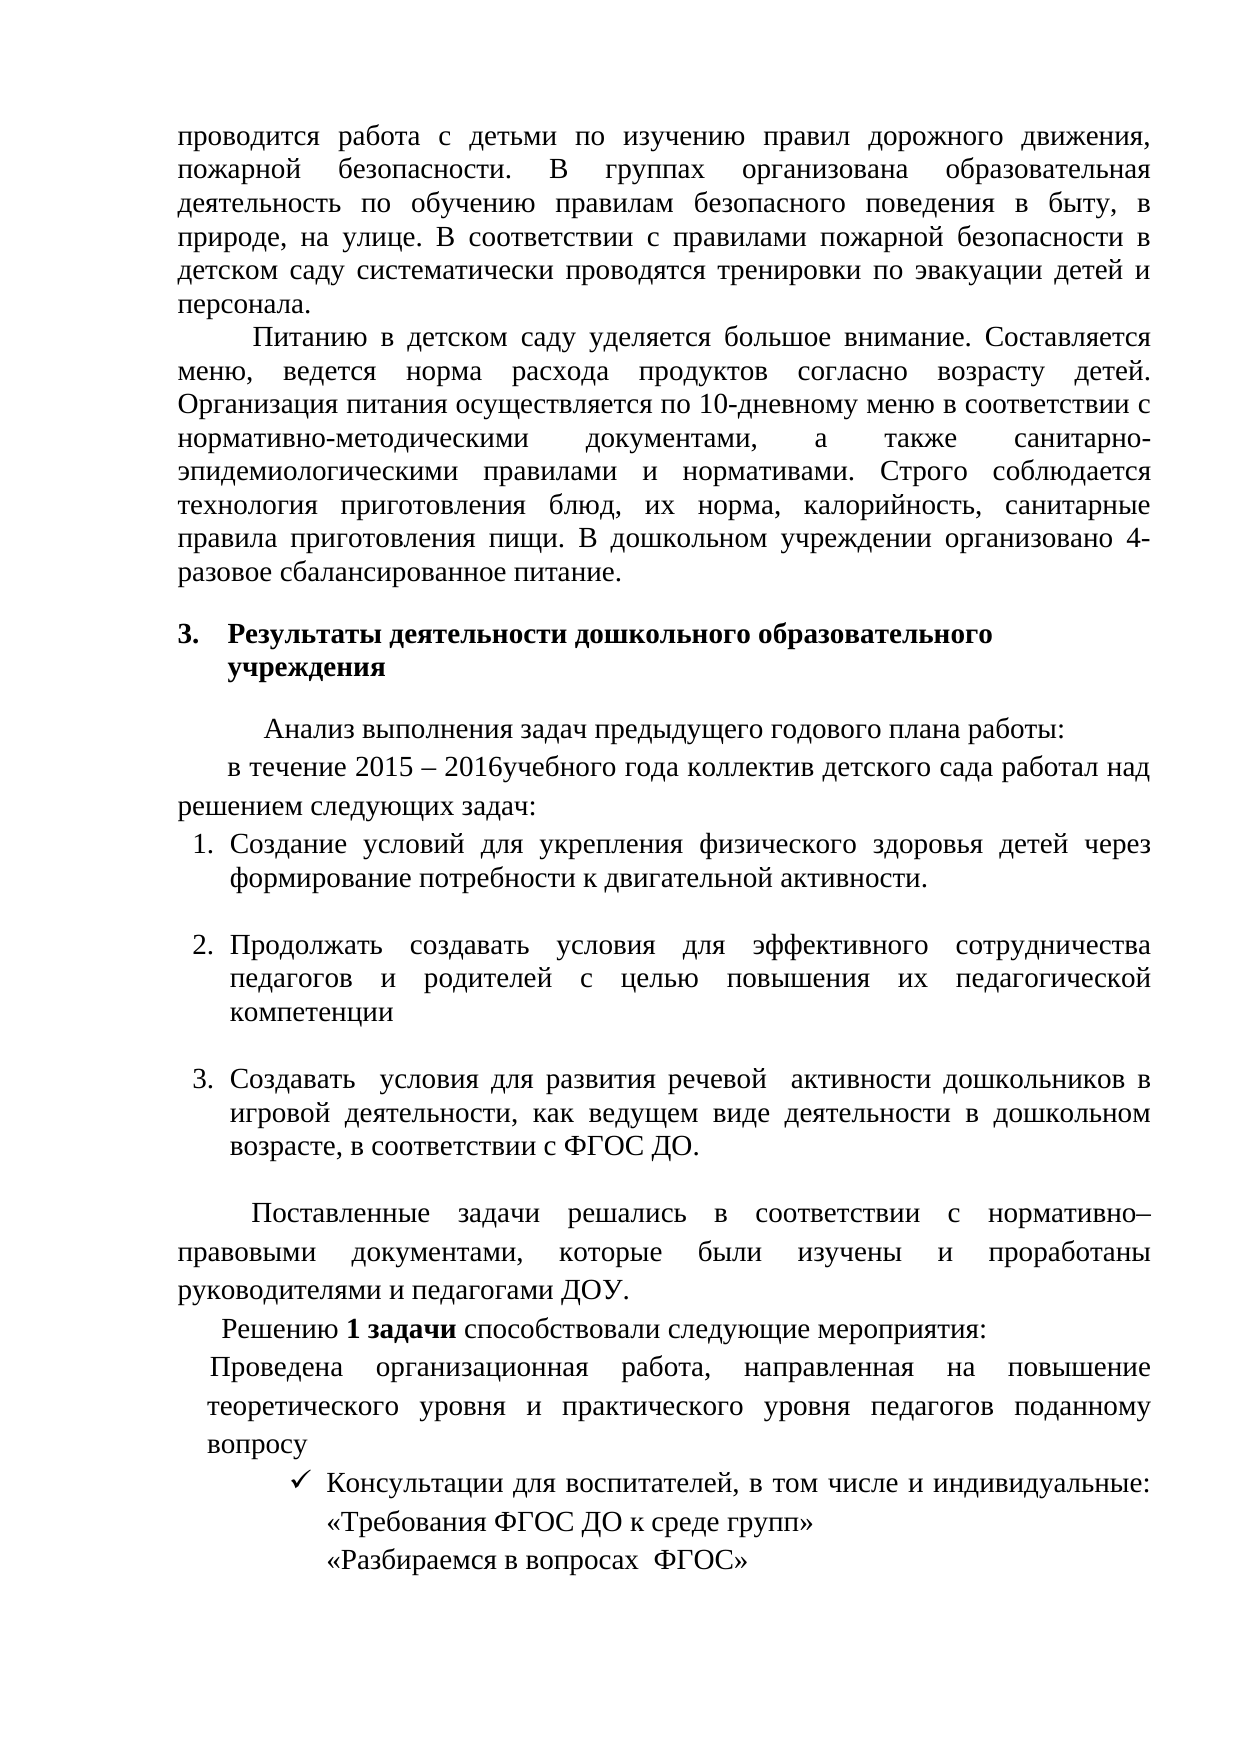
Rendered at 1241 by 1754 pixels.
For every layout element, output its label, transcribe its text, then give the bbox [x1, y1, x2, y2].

text Решению 1 задачи способствовали следующие мероприятия: [177, 1311, 1152, 1344]
list Консультации для воспитателей, в том числе и индивидуальные: «Требования ФГОС ДО к среде групп» [288, 1465, 1152, 1537]
list Результаты деятельности дошкольного образовательного учреждения [177, 616, 1152, 683]
text Проведена организационная работа, направленная на повышение теоретического уровня и практического уровня педагогов поданному вопросу [177, 1349, 1152, 1460]
text Питанию в детском саду уделяется большое внимание. Составляется меню, ведется норма расхода продуктов согласно возрасту детей. Организация питания осуществляется по 10-дневному меню в соответствии с нормативно-методическими документами, а также санитарно-эпидемиологическими правилами и нормативами. Строго соблюдается технология приготовления блюд, их норма, калорийность, санитарные правила приготовления пищи. В дошкольном учреждении организовано 4-разовое сбалансированное питание. [177, 319, 1152, 588]
list Создавать условия для развития речевой активности дошкольников в игровой деятельности, как ведущем виде деятельности в дошкольном возрасте, в соответствии с ФГОС ДО. [192, 1061, 1152, 1162]
list Создание условий для укрепления физического здоровья детей через формирование потребности к двигательной активности. [192, 826, 1152, 893]
text Анализ выполнения задач предыдущего годового плана работы: [177, 711, 1152, 744]
text Поставленные задачи решались в соответствии с нормативно–правовыми документами, которые были изучены и проработаны руководителями и педагогами ДОУ. [177, 1195, 1152, 1306]
text «Разбираемся в вопросах ФГОС» [326, 1542, 1152, 1576]
text в течение 2015 – 2016учебного года коллектив детского сада работал над решением следующих задач: [177, 749, 1152, 821]
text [177, 118, 1152, 319]
list Продолжать создавать условия для эффективного сотрудничества педагогов и родителей с целью повышения их педагогической компетенции [192, 927, 1152, 1028]
